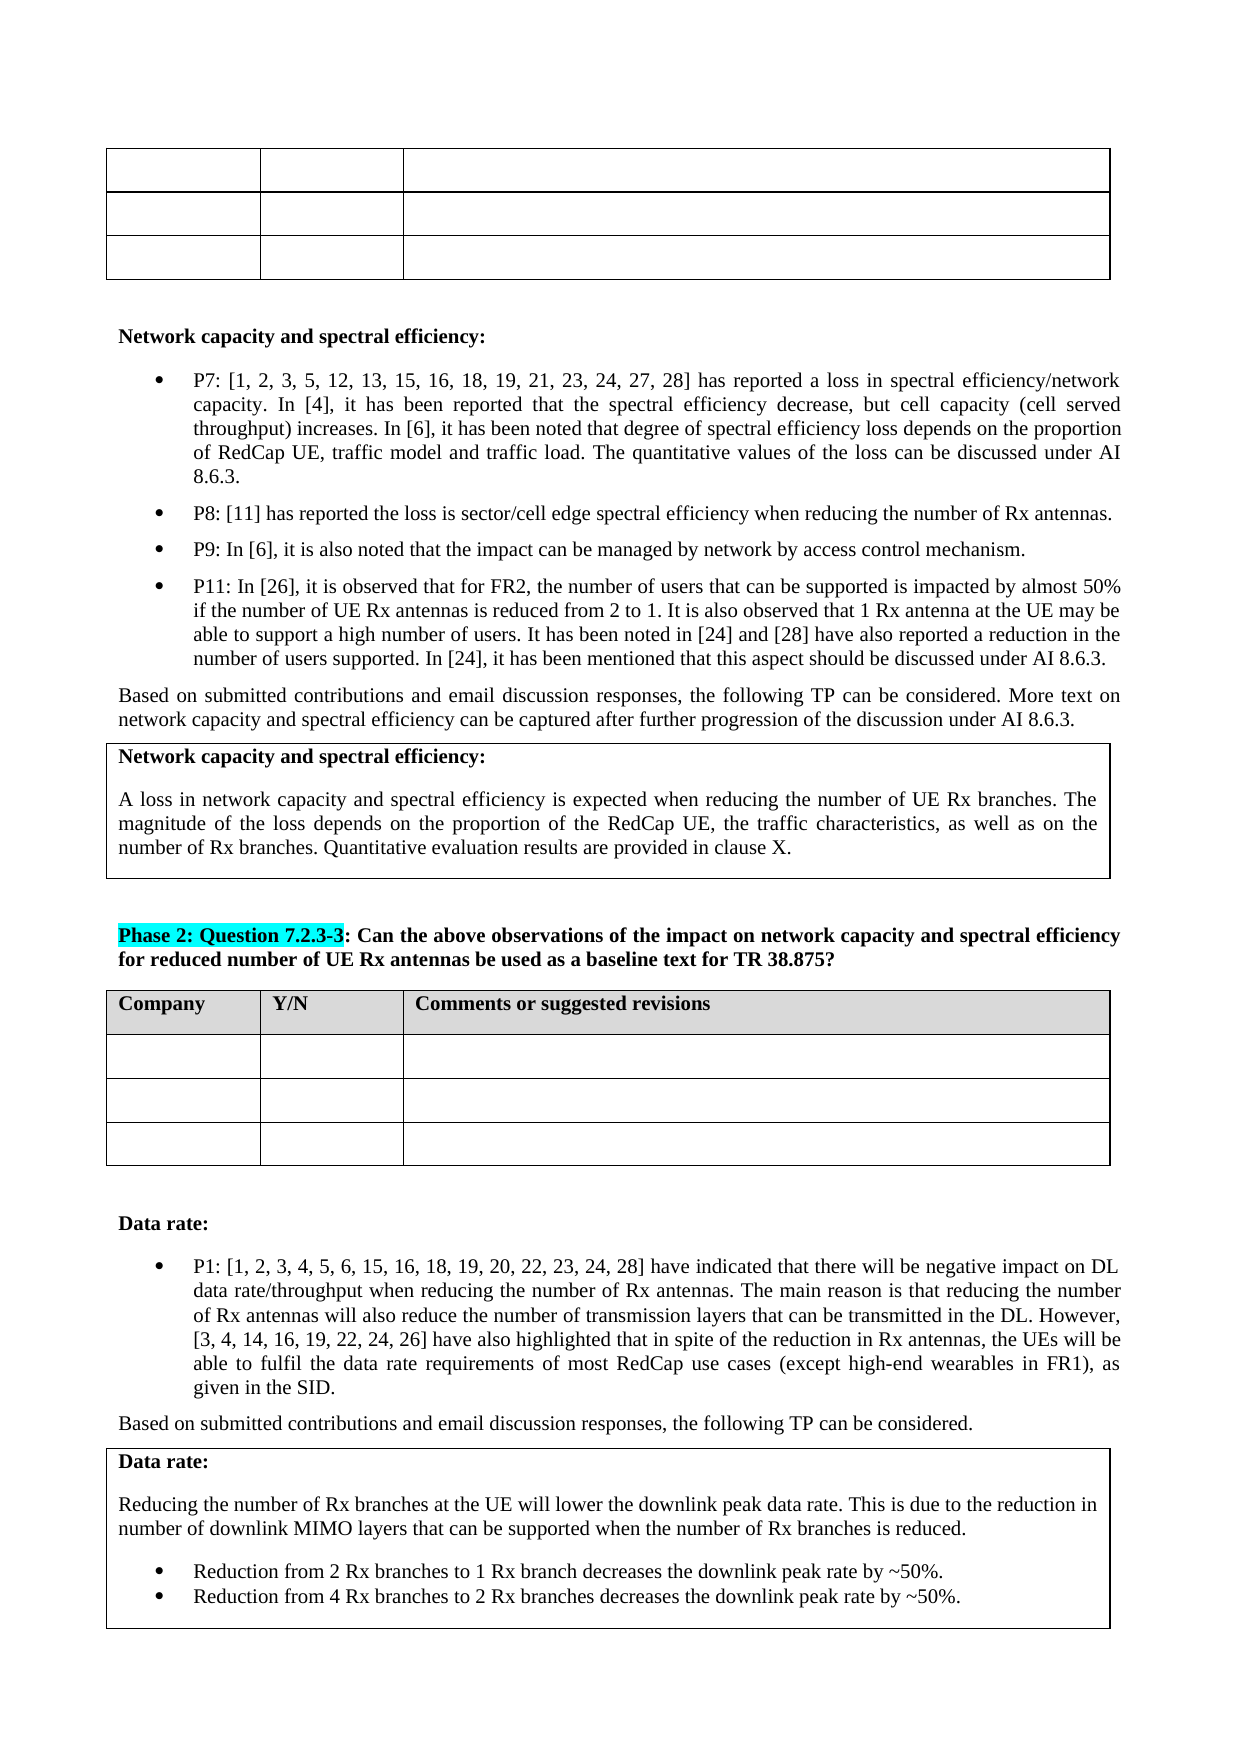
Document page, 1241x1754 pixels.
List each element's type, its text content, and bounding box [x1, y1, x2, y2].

list P11: In [26], it is observed that for FR2, the number of users that can be supported is impacted by almost 50% if the number of UE Rx antennas is reduced from 2 to 1. It is also observed that 1 Rx antenna at the UE may be able to support a high number of users. It has been noted in [24] and [28] have also reported a reduction in the number of users supported. In [24], it has been mentioned that this aspect should be discussed under AI 8.6.3. [156, 574, 1122, 670]
text Phase 2: Question 7.2.3-3: Can the above observations of the impact on network capacity and spectral efficiency for reduced number of UE Rx antennas be used as a baseline text for TR 38.875? [118, 923, 1122, 971]
table_cell [261, 149, 403, 191]
table_header Comments or suggested revisions [404, 991, 1109, 1034]
table_header Network capacity and spectral efficiency: A loss in network capacity and spectral efficiency is expected when reducing the number of UE Rx branches. The magnitude of the loss depends on the proportion of the RedCap UE, the traffic characteristics, as well as on the number of Rx branches. Quantitative evaluation results are provided in clause X. [107, 744, 1109, 878]
table_cell [261, 1035, 403, 1078]
table_header Company [107, 991, 260, 1034]
table_cell [261, 236, 403, 279]
table_cell [107, 149, 260, 191]
text Based on submitted contributions and email discussion responses, the following TP can be considered. More text on network capacity and spectral efficiency can be captured after further progression of the discussion under AI 8.6.3. [118, 683, 1122, 731]
table_cell [107, 1035, 260, 1078]
table_cell [107, 1079, 260, 1122]
table_cell [261, 1079, 403, 1122]
table_cell [404, 1035, 1109, 1078]
table_cell [107, 1123, 260, 1165]
table_cell [404, 1123, 1109, 1165]
table_cell [404, 236, 1109, 279]
table_cell [107, 236, 260, 279]
table_cell [261, 193, 403, 235]
list P9: In [6], it is also noted that the impact can be managed by network by access control mechanism. [156, 537, 1122, 561]
table_header Y/N [261, 991, 403, 1034]
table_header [107, 1449, 1109, 1628]
text Data rate: [118, 1210, 1122, 1234]
list P1: [1, 2, 3, 4, 5, 6, 15, 16, 18, 19, 20, 22, 23, 24, 28] have indicated that there will be negative impact on DL data rate/throughput when reducing the number of Rx antennas. The main reason is that reducing the number of Rx antennas will also reduce the number of transmission layers that can be transmitted in the DL. However, [3, 4, 14, 16, 19, 22, 24, 26] have also highlighted that in spite of the reduction in Rx antennas, the UEs will be able to fulfil the data rate requirements of most RedCap use cases (except high-end wearables in FR1), as given in the SID. [156, 1254, 1122, 1399]
table_cell [404, 149, 1109, 191]
list P8: [11] has reported the loss is sector/cell edge spectral efficiency when reducing the number of Rx antennas. [156, 501, 1122, 525]
text Network capacity and spectral efficiency: [118, 324, 1122, 348]
list P7: [1, 2, 3, 5, 12, 13, 15, 16, 18, 19, 21, 23, 24, 27, 28] has reported a loss in spectral efficiency/network capacity. In [4], it has been reported that the spectral efficiency decrease, but cell capacity (cell served throughput) increases. In [6], it has been noted that degree of spectral efficiency loss depends on the proportion of RedCap UE, traffic model and traffic load. The quantitative values of the loss can be discussed under AI 8.6.3. [156, 368, 1122, 488]
text Based on submitted contributions and email discussion responses, the following TP can be considered. [118, 1411, 1122, 1435]
table_cell [404, 1079, 1109, 1122]
table_cell [261, 1123, 403, 1165]
table_cell [404, 193, 1109, 235]
table_cell [107, 193, 260, 235]
